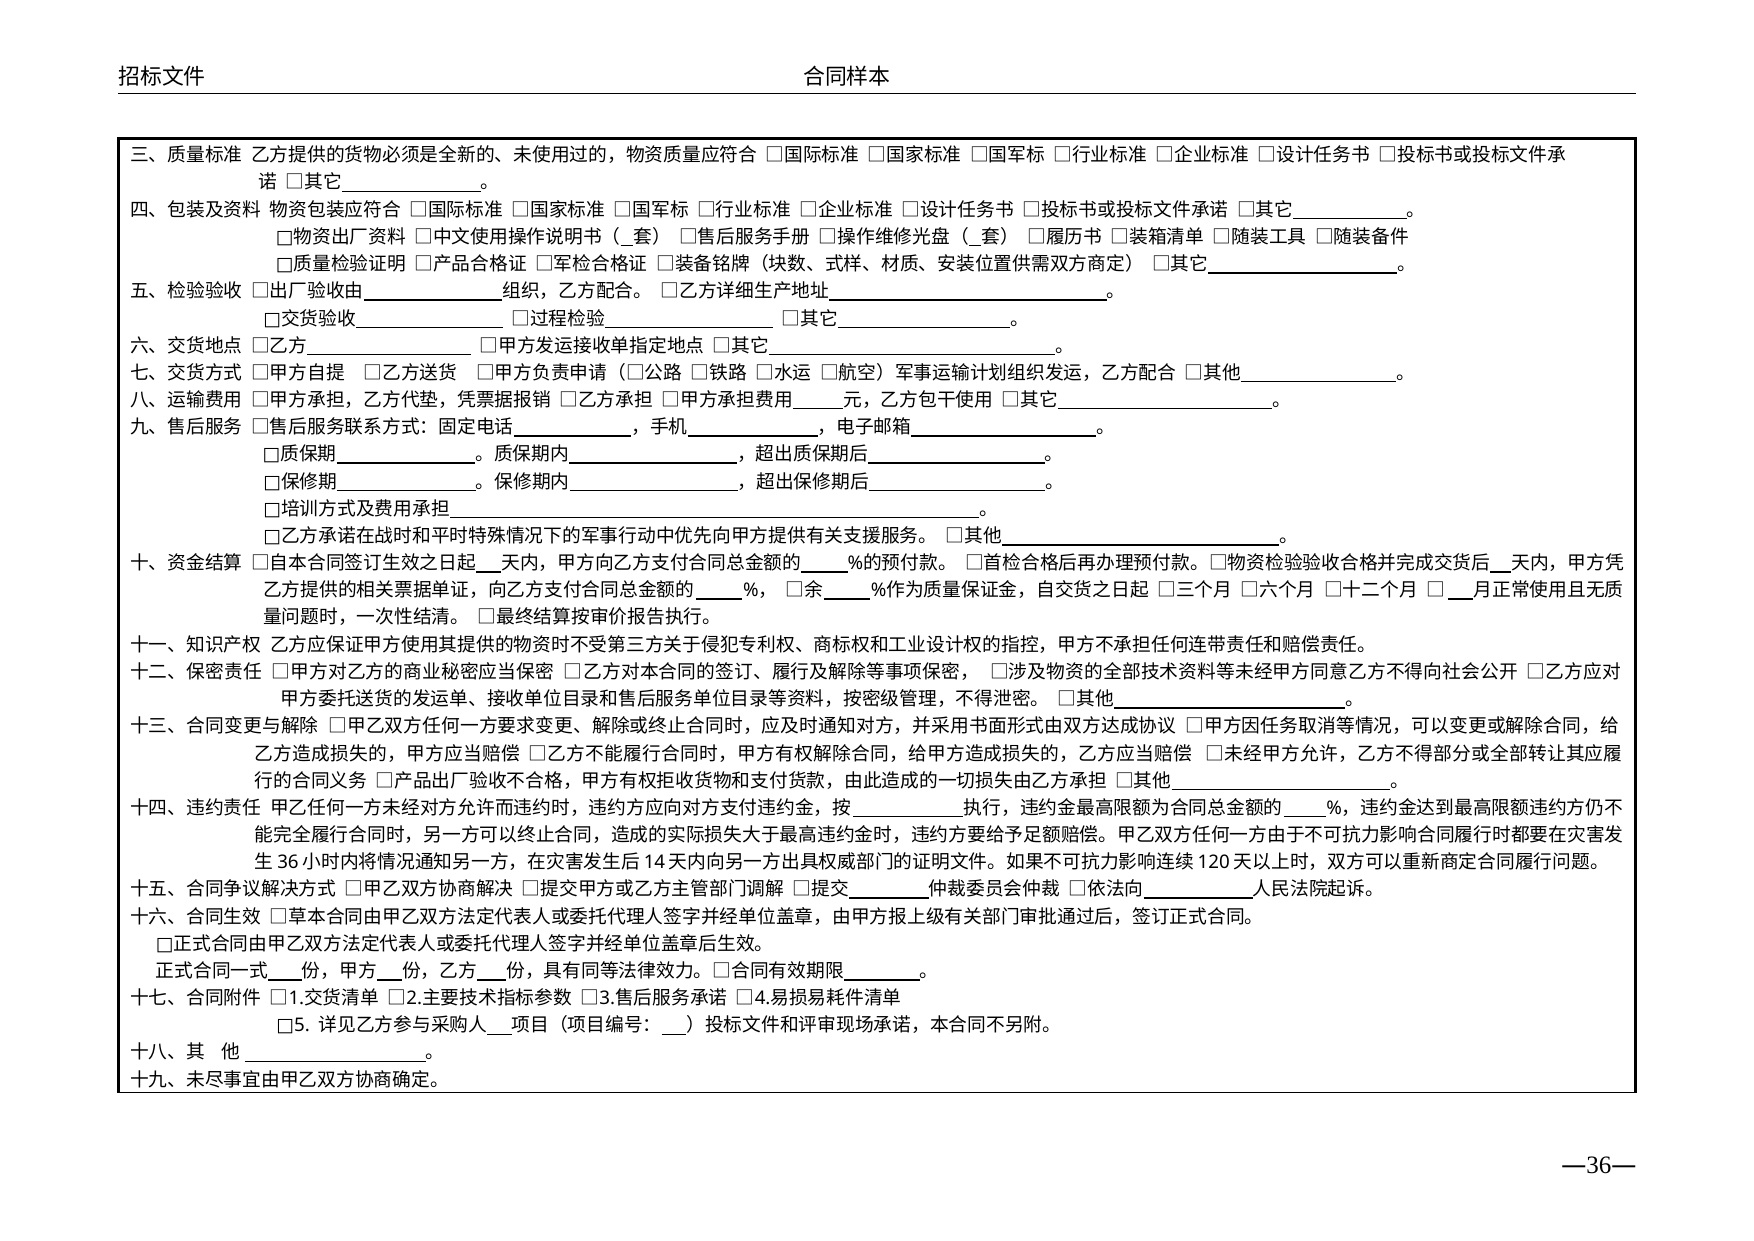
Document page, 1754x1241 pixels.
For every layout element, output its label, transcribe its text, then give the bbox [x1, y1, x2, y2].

table_header 三、质量标准 乙方提供的货物必须是全新的、未使用过的，物资质量应符合 □国际标准 □国家标准 □国军标 □行业标准 □企业标准 □设计任务书 □投标书或投标文件承 诺 □其它 。 四、包装及资料 物资包装应符合 □国际标准 □国家标准 □国军标 □行业标准 □企业标准 □设计任务书 □投标书或投标文件承诺 □其它 。 □物资出厂资料 □中文使用操作说明书（ 套） □售后服务手册 □操作维修光盘（ 套） □履历书 □装箱清单 □随装工具 □随装备件 □质量检验证明 □产品合格证 □军检合格证 □装备铭牌（块数、式样、材质、安装位置供需双方商定） □其它 。 五、检验验收 □出厂验收由 组织，乙方配合。 □乙方详细生产地址 。 □交货验收 □过程检验 □其它 。 六、交货地点 □乙方 □甲方发运接收单指定地点 □其它 。 七、交货方式 □甲方自提 □乙方送货 □甲方负责申请（□公路 □铁路 □水运 □航空）军事运输计划组织发运，乙方配合 □其他 。 八、运输费用 □甲方承担，乙方代垫，凭票据报销 □乙方承担 □甲方承担费用 元，乙方包干使用 □其它 。 九、售后服务 □售后服务联系方式：固定电话 ，手机 ，电子邮箱 。 □质保期 。质保期内 ，超出质保期后 。 □保修期 。保修期内 ，超出保修期后 。 □培训方式及费用承担 。 □乙方承诺在战时和平时特殊情况下的军事行动中优先向甲方提供有关支援服务。 □其他 。 十、资金结算 □自本合同签订生效之日起 天内，甲方向乙方支付合同总金额的 %的预付款。 □首检合格后再办理预付款。□物资检验验收合格并完成交货后 天内，甲方凭乙方提供的相关票据单证，向乙方支付合同总金额的 %， □余 %作为质量保证金，自交货之日起 □三个月 □六个月 □十二个月 □ 月正常使用且无质量问题时，一次性结清。 □最终结算按审价报告执行。 十一、知识产权 乙方应保证甲方使用其提供的物资时不受第三方关于侵犯专利权、商标权和工业设计权的指控，甲方不承担任何连带责任和赔偿责任。 十二、保密责任 □甲方对乙方的商业秘密应当保密 □乙方对本合同的签订、履行及解除等事项保密， □涉及物资的全部技术资料等未经甲方同意乙方不得向社会公开 □乙方应对甲方委托送货的发运单、接收单位目录和售后服务单位目录等资料，按密级管理，不得泄密。 □其他 。 十三、合同变更与解除 □甲乙双方任何一方要求变更、解除或终止合同时，应及时通知对方，并采用书面形式由双方达成协议 □甲方因任务取消等情况，可以变更或解除合同，给乙方造成损失的，甲方应当赔偿 □乙方不能履行合同时，甲方有权解除合同，给甲方造成损失的，乙方应当赔偿 □未经甲方允许，乙方不得部分或全部转让其应履行的合同义务 □产品出厂验收不合格，甲方有权拒收货物和支付货款，由此造成的一切损失由乙方承担 □其他 。 十四、违约责任 甲乙任何一方未经对方允许而违约时，违约方应向对方支付违约金，按 执行，违约金最高限额为合同总金额的 %，违约金达到最高限额违约方仍不能完全履行合同时，另一方可以终止合同，造成的实际损失大于最高违约金时，违约方要给予足额赔偿。甲乙双方任何一方由于不可抗力影响合同履行时都要在灾害发生36小时内将情况通知另一方，在灾害发生后14天内向另一方出具权威部门的证明文件。如果不可抗力影响连续120天以上时，双方可以重新商定合同履行问题。 十五、合同争议解决方式 □甲乙双方协商解决 □提交甲方或乙方主管部门调解 □提交 仲裁委员会仲裁 □依法向 人民法院起诉。 十六、合同生效 □草本合同由甲乙双方法定代表人或委托代理人签字并经单位盖章，由甲方报上级有关部门审批通过后，签订正式合同。 □正式合同由甲乙双方法定代表人或委托代理人签字并经单位盖章后生效。 正式合同一式 份，甲方 份，乙方 份，具有同等法律效力。□合同有效期限 。 十七、合同附件 □1.交货清单 □2.主要技术指标参数 □3.售后服务承诺 □4.易损易耗件清单 □5. 详见乙方参与采购人 项目（项目编号： ）投标文件和评审现场承诺，本合同不另附。 十八、其 他 。 十九、未尽事宜由甲乙双方协商确定。 [120, 140, 1634, 1092]
